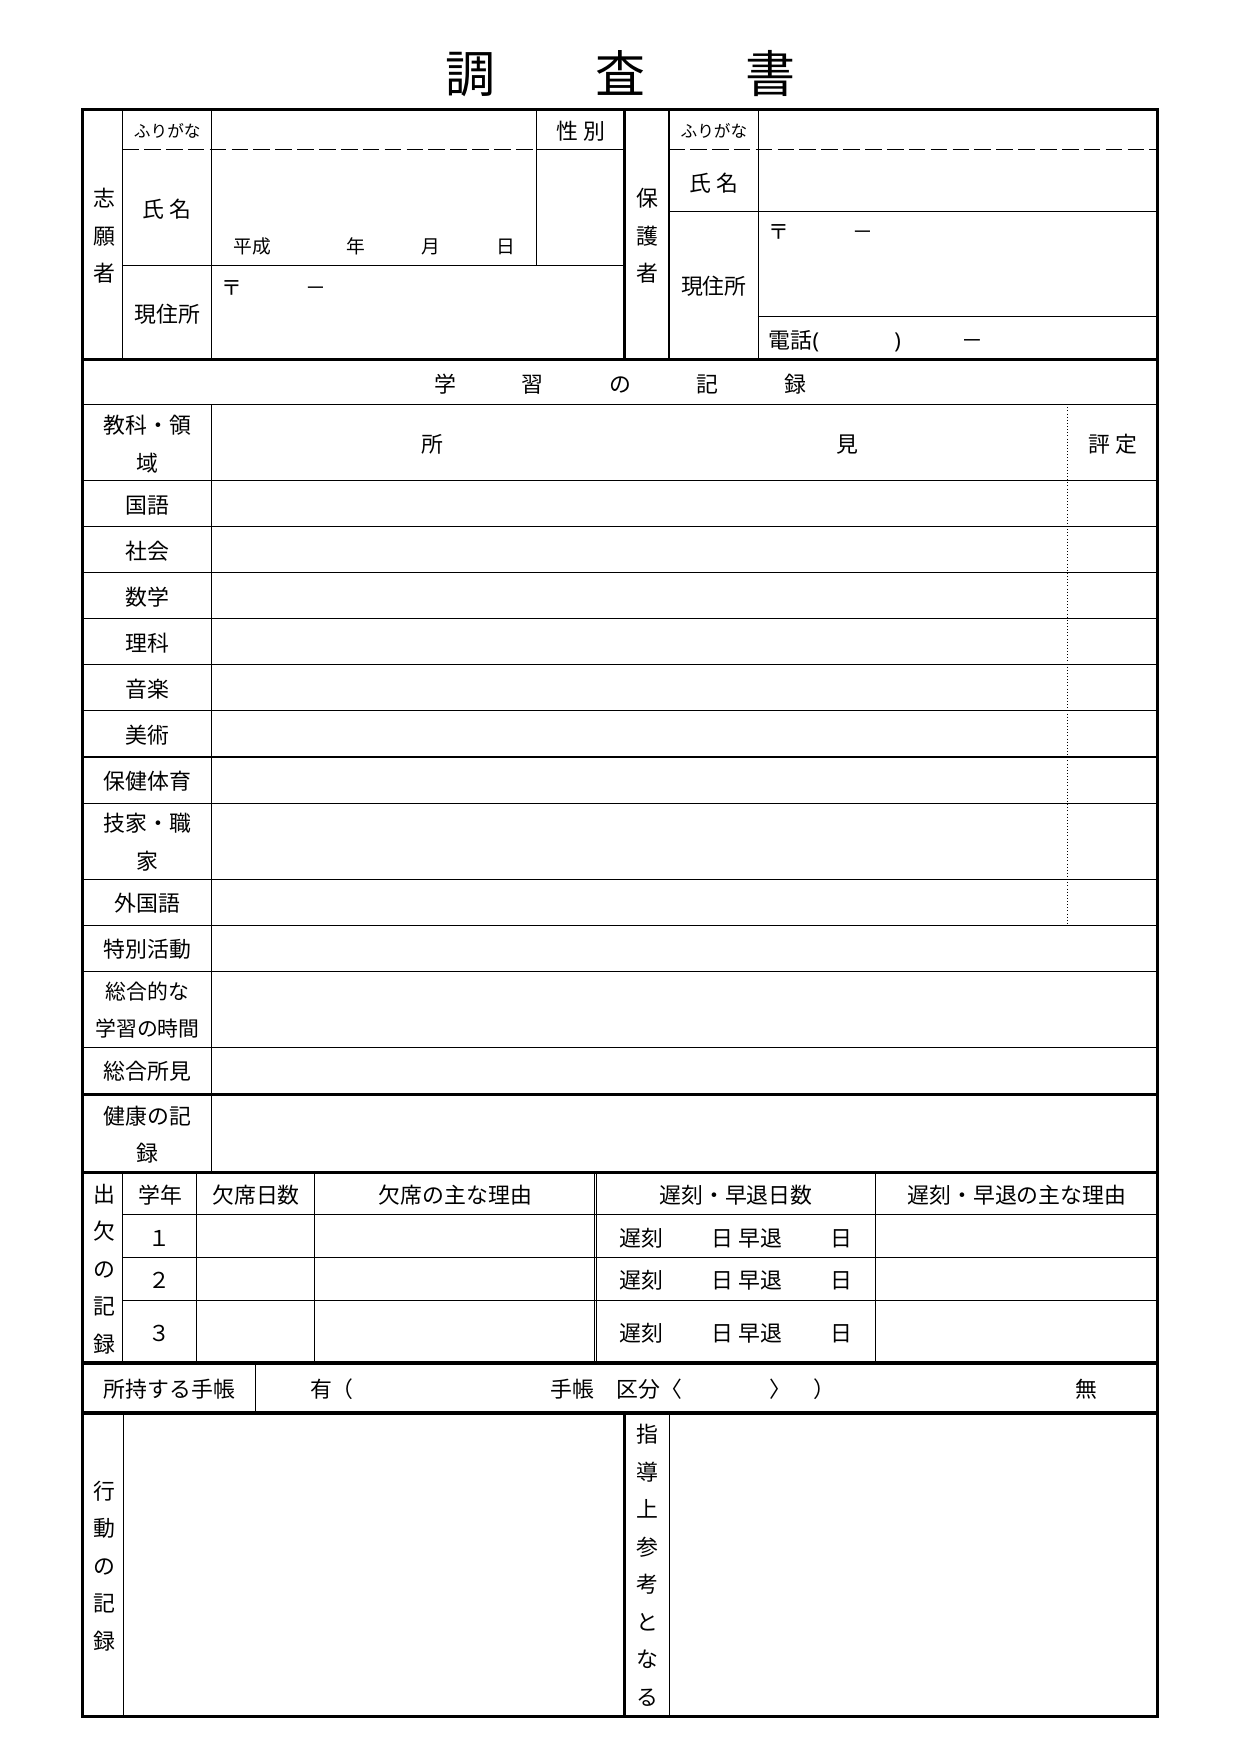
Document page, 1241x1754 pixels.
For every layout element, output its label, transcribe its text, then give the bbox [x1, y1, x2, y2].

table_cell [876, 1301, 1156, 1361]
table_cell [212, 1096, 1156, 1171]
table_cell 学年 [123, 1174, 196, 1214]
table_cell 遅刻・早退日数 [597, 1174, 875, 1214]
table_cell [1068, 758, 1156, 802]
table_cell 総合所見 [84, 1048, 211, 1093]
table_header 保 護 者 [626, 111, 668, 358]
table_cell 〒 － [212, 266, 623, 358]
table_cell 遅刻 日 早退 日 [597, 1258, 875, 1300]
table_cell [315, 1258, 594, 1300]
table_cell [1068, 619, 1156, 664]
table_cell [212, 665, 1068, 710]
table_header [759, 111, 1156, 149]
table_cell [670, 1415, 1156, 1714]
table_cell [315, 1215, 594, 1257]
table_cell [212, 1048, 1156, 1093]
table_cell 平成 年 月 日 [212, 149, 536, 264]
table_cell 指導上参考となる諸事項 [626, 1415, 669, 1714]
table_header ふりがな [123, 111, 211, 149]
table_cell 遅刻 日 早退 日 [597, 1215, 875, 1257]
table_cell 現住所 [123, 266, 211, 358]
table_cell 行動の記録 [84, 1415, 123, 1714]
table_cell [212, 711, 1068, 756]
table_cell 電話( ) － [759, 317, 1156, 358]
table_cell [212, 804, 1068, 878]
table_cell [124, 1415, 623, 1714]
table_cell [876, 1215, 1156, 1257]
table_cell [1068, 711, 1156, 756]
table_cell 出欠の記録 [84, 1174, 122, 1361]
text 調 査 書 [59, 33, 1181, 108]
table_cell ２ [123, 1258, 196, 1300]
table_cell [1068, 804, 1156, 878]
table_cell [197, 1301, 314, 1361]
table_cell 学 習 の 記 録 [84, 361, 1156, 404]
table_cell ３ [123, 1301, 196, 1361]
table_header 性 別 [537, 111, 623, 149]
table_cell 遅刻・早退の主な理由 [876, 1174, 1156, 1214]
table_cell １ [123, 1215, 196, 1257]
table_cell [1068, 665, 1156, 710]
table_cell 氏 名 [123, 149, 211, 264]
table_cell 健康の記録 [84, 1096, 211, 1171]
table_cell [197, 1258, 314, 1300]
table_cell 社会 [84, 527, 211, 572]
table_cell 欠席の主な理由 [315, 1174, 594, 1214]
table_cell 有（ 手帳 区分〈 〉 ） 無 [256, 1365, 1156, 1411]
table_cell [1068, 527, 1156, 572]
table_cell [212, 758, 1068, 802]
table_cell 氏 名 [670, 149, 758, 211]
table_cell 数学 [84, 573, 211, 618]
table_cell 所持する手帳 [84, 1365, 255, 1411]
table_cell 理科 [84, 619, 211, 664]
table_cell [1068, 880, 1156, 924]
table_cell [212, 527, 1068, 572]
table_cell 外国語 [84, 880, 211, 924]
table_cell 評 定 [1068, 405, 1156, 480]
table_cell 遅刻 日 早退 日 [597, 1301, 875, 1361]
table_cell 〒 － [759, 212, 1156, 316]
table_cell [212, 972, 1156, 1047]
table_cell 音楽 [84, 665, 211, 710]
table_header ふりがな [670, 111, 758, 149]
table_cell 現住所 [670, 212, 758, 358]
table_cell [212, 573, 1068, 618]
table_cell 所 見 [212, 405, 1068, 480]
table_cell [212, 880, 1068, 924]
table_cell [759, 149, 1156, 211]
table_cell [212, 481, 1068, 526]
table_cell [876, 1258, 1156, 1300]
table_cell 保健体育 [84, 758, 211, 802]
table_header 志願者 [84, 111, 122, 358]
table_cell [212, 926, 1156, 971]
table_cell 総合的な 学習の時間 [84, 972, 211, 1047]
table_cell 欠席日数 [197, 1174, 314, 1214]
table_cell [1068, 573, 1156, 618]
table_cell 国語 [84, 481, 211, 526]
table_cell [537, 150, 623, 264]
table_cell 美術 [84, 711, 211, 756]
table_cell [212, 619, 1068, 664]
table_header [212, 111, 536, 149]
table_cell 特別活動 [84, 926, 211, 971]
table_cell 教科・領域 [84, 405, 211, 480]
table_cell [315, 1301, 594, 1361]
table_cell [197, 1215, 314, 1257]
table_cell [1068, 481, 1156, 526]
table_cell 技家・職家 [84, 804, 211, 878]
